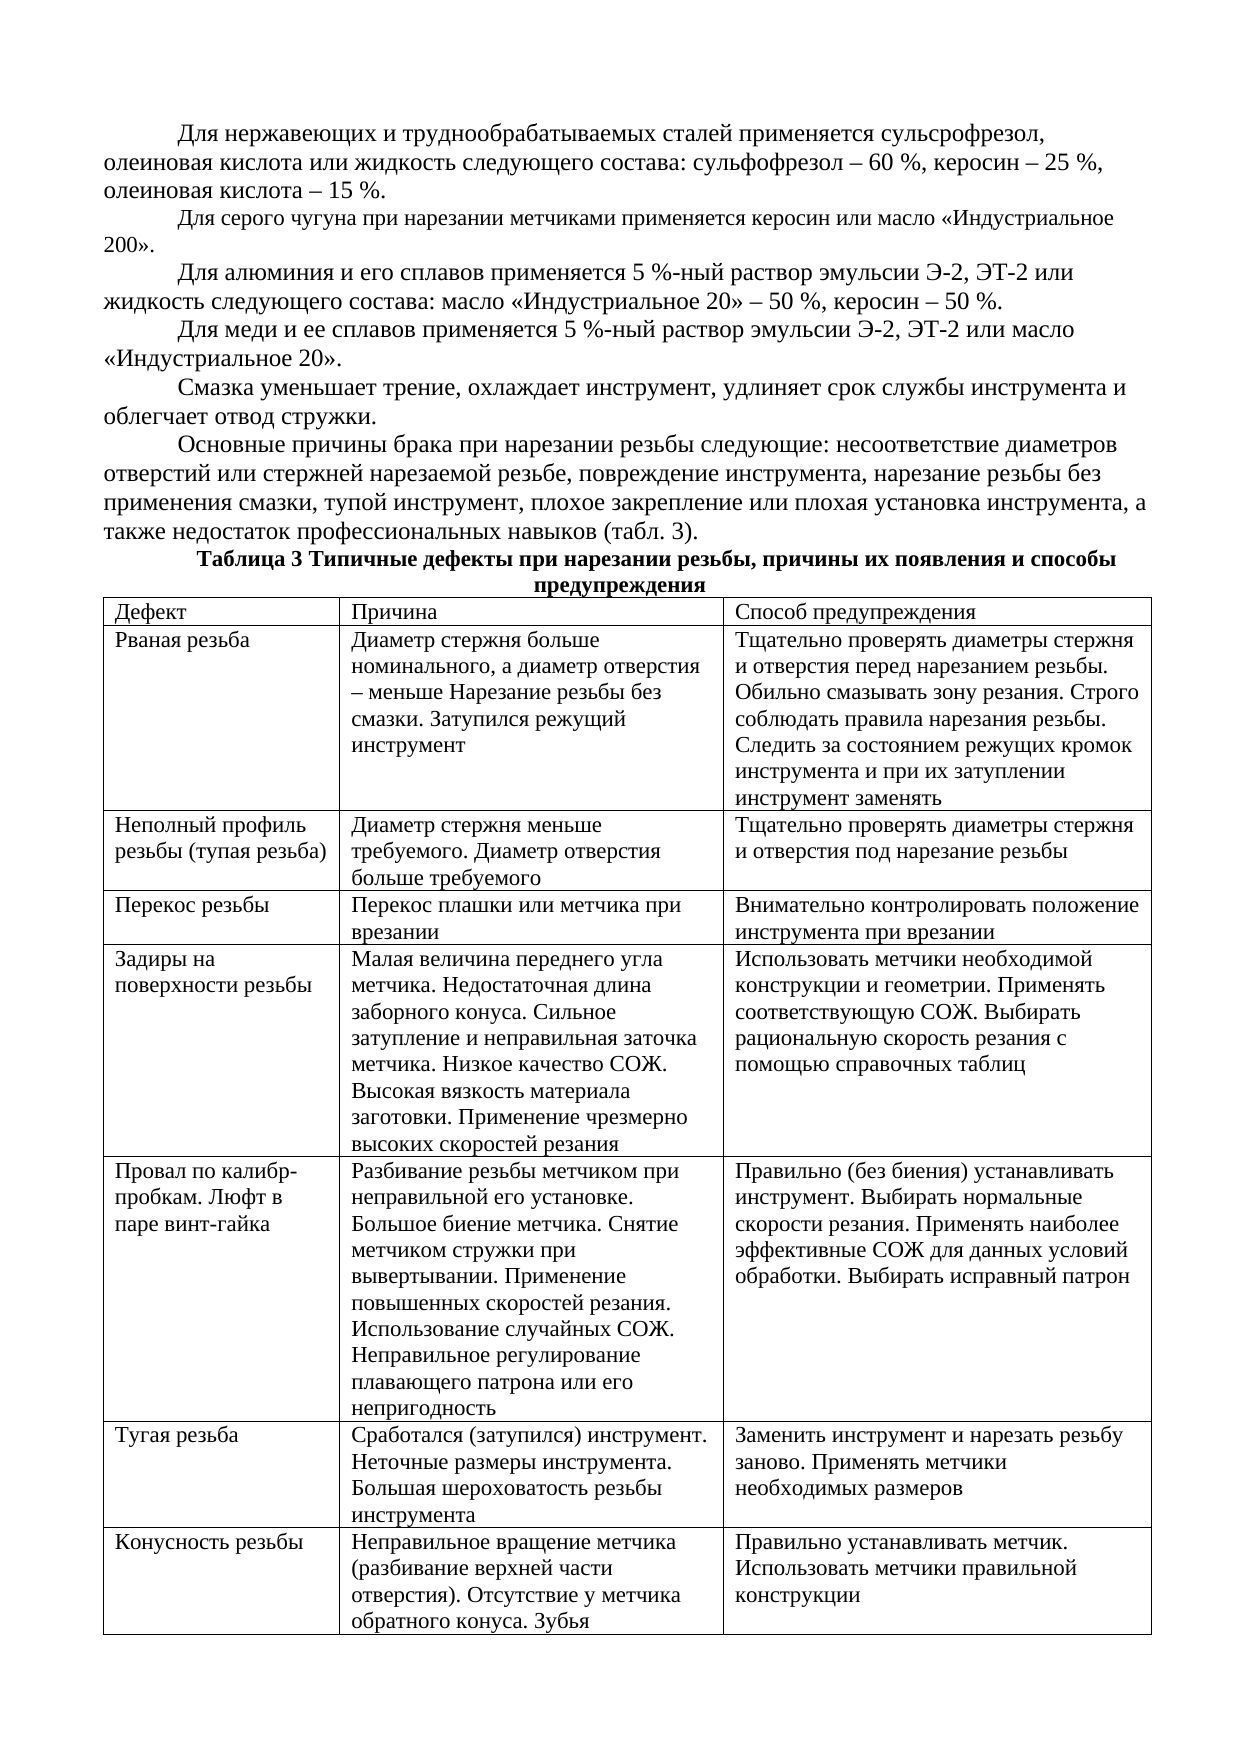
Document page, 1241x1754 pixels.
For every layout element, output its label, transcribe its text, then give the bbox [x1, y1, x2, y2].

text Для меди и ее сплавов применяется 5 %-ный раствор эмульсии Э-2, ЭТ-2 или масло «Индустриальное 20». [103, 314, 1152, 372]
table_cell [340, 1528, 723, 1633]
table_cell Заменить инструмент и нарезать резьбу заново. Применять метчики необходимых размеров [724, 1422, 1151, 1527]
text Для нержавеющих и труднообрабатываемых сталей применяется сульсрофрезол, олеиновая кислота или жидкость следующего состава: сульфофрезол – 60 %, керосин – 25 %, олеиновая кислота – 15 %. [103, 118, 1152, 204]
table_cell Тщательно проверять диаметры стержня и отверстия под нарезание резьбы [724, 811, 1151, 890]
table_cell Конусность резьбы [104, 1528, 339, 1633]
table_header Причина [340, 598, 723, 625]
text Для серого чугуна при нарезании метчиками применяется керосин или масло «Индустриальное 200». [103, 204, 1152, 257]
table_cell Использовать метчики необходимой конструкции и геометрии. Применять соответствующую СОЖ. Выбирать рациональную скорость резания с помощью справочных таблиц [724, 945, 1151, 1156]
table_cell Разбивание резьбы метчиком при неправильной его установке. Большое биение метчика. Снятие метчиком стружки при вывертывании. Применение повышенных скоростей резания. Использование случайных СОЖ. Неправильное регулирование плавающего патрона или его непригодность [340, 1157, 723, 1421]
table_cell Тугая резьба [104, 1422, 339, 1527]
table_cell Правильно (без биения) устанавливать инструмент. Выбирать нормальные скорости резания. Применять наиболее эффективные СОЖ для данных условий обработки. Выбирать исправный патрон [724, 1157, 1151, 1421]
table_cell Тщательно проверять диаметры стержня и отверстия перед нарезанием резьбы. Обильно смазывать зону резания. Строго соблюдать правила нарезания резьбы. Следить за состоянием режущих кромок инструмента и при их затуплении инструмент заменять [724, 626, 1151, 810]
table_header Способ предупреждения [724, 598, 1151, 625]
table_cell Сработался (затупился) инструмент. Неточные размеры инструмента. Большая шероховатость резьбы инструмента [340, 1422, 723, 1527]
table_cell Рваная резьба [104, 626, 339, 810]
table_cell Неполный профиль резьбы (тупая резьба) [104, 811, 339, 890]
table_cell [724, 1528, 1151, 1633]
text Основные причины брака при нарезании резьбы следующие: несоответствие диаметров отверстий или стержней нарезаемой резьбе, повреждение инструмента, нарезание резьбы без применения смазки, тупой инструмент, плохое закрепление или плохая установка инструмента, а также недостаток профессиональных навыков (табл. 3). [103, 429, 1152, 544]
table_cell Малая величина переднего угла метчика. Недостаточная длина заборного конуса. Сильное затупление и неправильная заточка метчика. Низкое качество СОЖ. Высокая вязкость материала заготовки. Применение чрезмерно высоких скоростей резания [340, 945, 723, 1156]
table_cell Диаметр стержня меньше требуемого. Диаметр отверстия больше требуемого [340, 811, 723, 890]
table_cell Диаметр стержня больше номинального, а диаметр отверстия – меньше Нарезание резьбы без смазки. Затупился режущий инструмент [340, 626, 723, 810]
table_cell Провал по калибр-пробкам. Люфт в паре винт-гайка [104, 1157, 339, 1421]
table_cell Задиры на поверхности резьбы [104, 945, 339, 1156]
text Смазка уменьшает трение, охлаждает инструмент, удлиняет срок службы инструмента и облегчает отвод стружки. [103, 372, 1152, 429]
table_cell Перекос плашки или метчика при врезании [340, 891, 723, 944]
table_cell Перекос резьбы [104, 891, 339, 944]
table_cell Внимательно контролировать положение инструмента при врезании [724, 891, 1151, 944]
text Таблица 3 Типичные дефекты при нарезании резьбы, причины их появления и способы предупреждения [103, 544, 1136, 597]
text Для алюминия и его сплавов применяется 5 %-ный раствор эмульсии Э-2, ЭТ-2 или жидкость следующего состава: масло «Индустриальное 20» – 50 %, керосин – 50 %. [103, 257, 1152, 314]
table_header Дефект [104, 598, 339, 625]
